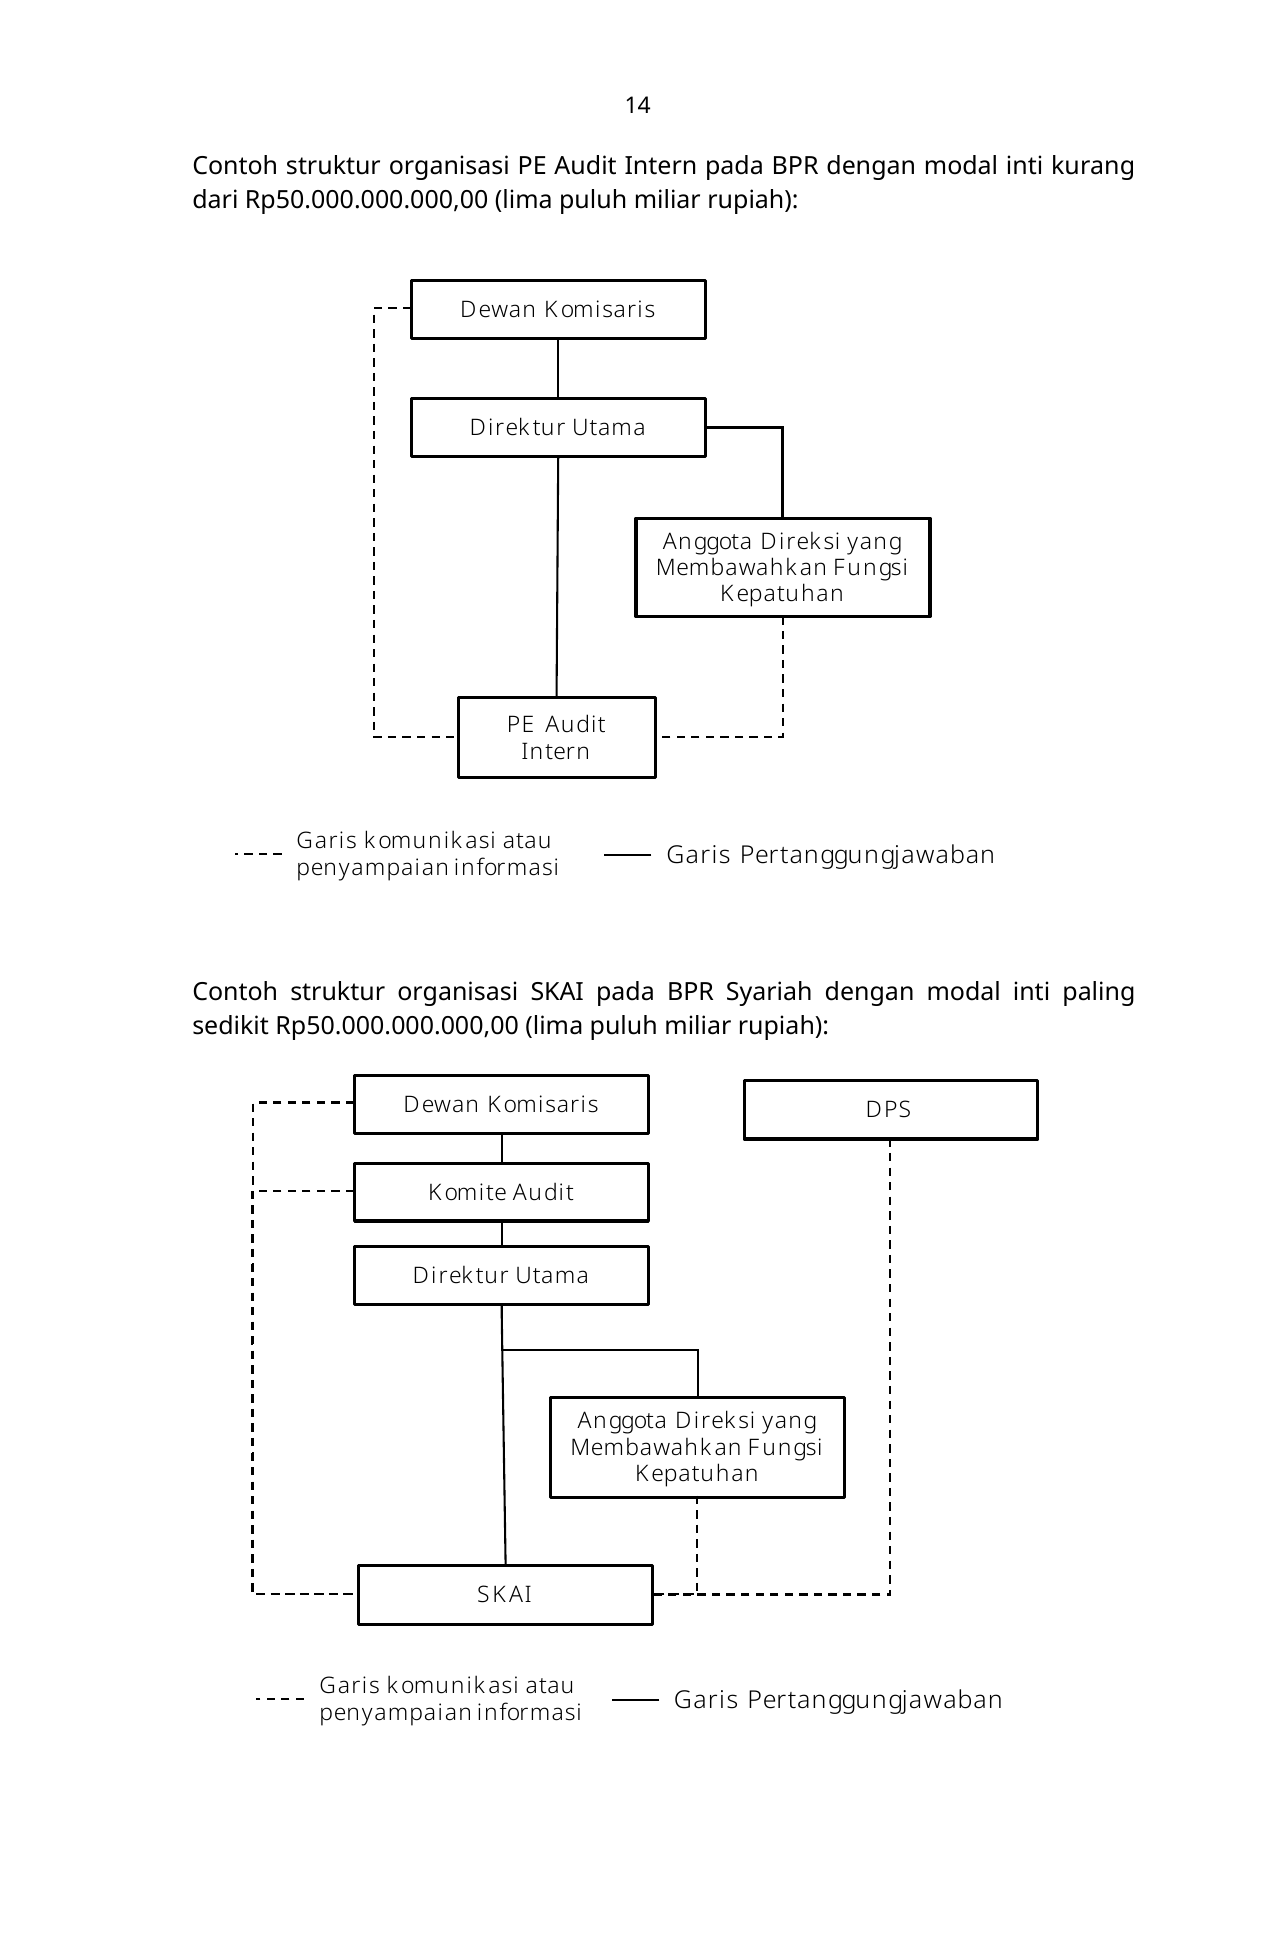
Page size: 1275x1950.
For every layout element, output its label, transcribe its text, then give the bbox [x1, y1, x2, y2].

text Contoh struktur organisasi PE Audit Intern pada BPR dengan modal inti kurang dari Rp50.000.000.000,00 (lima puluh miliar rupiah): [192, 148, 1137, 216]
list Contoh struktur organisasi SKAI pada BPR Syariah dengan modal inti paling sedikit Rp50.000.000.000,00 (lima puluh miliar rupiah): [192, 906, 1137, 1042]
